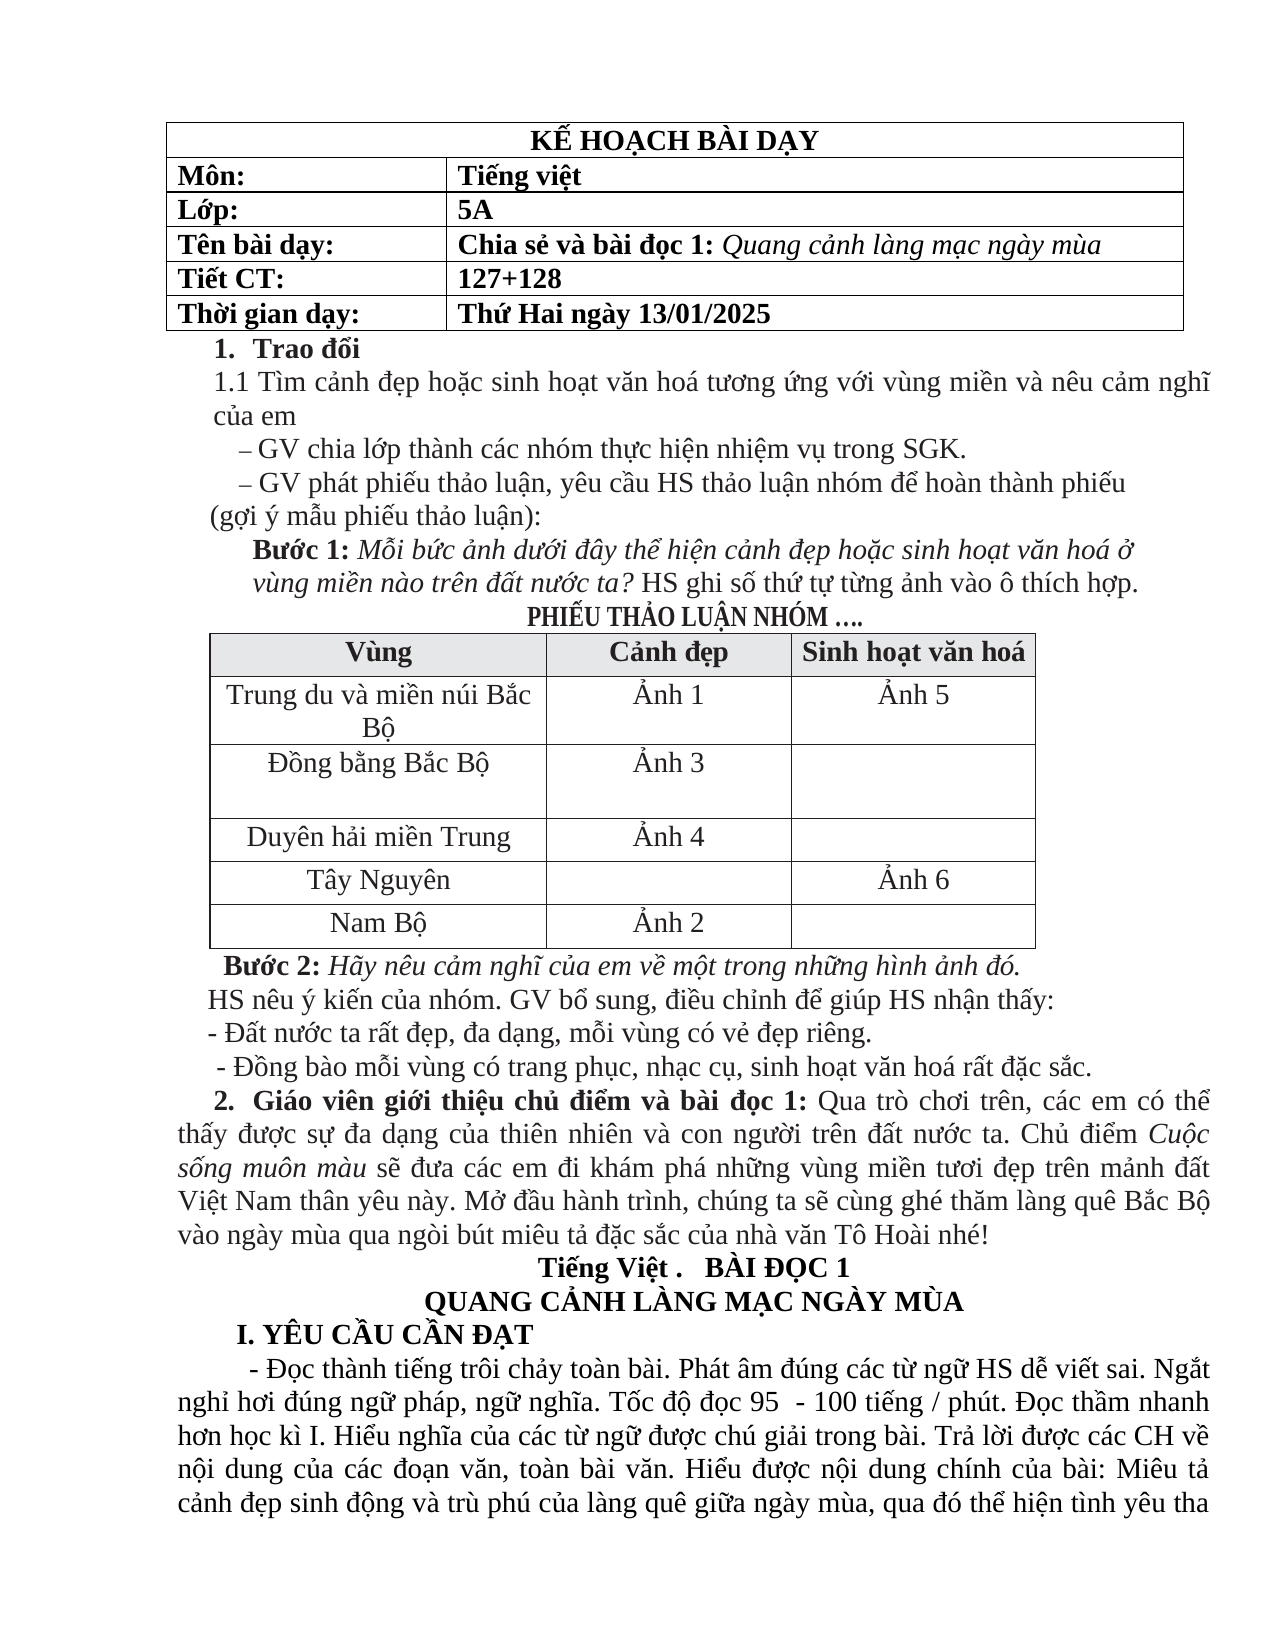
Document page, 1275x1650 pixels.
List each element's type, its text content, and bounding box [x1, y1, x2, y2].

table_cell [547, 862, 791, 904]
table_cell [792, 819, 1035, 861]
table_header Cảnh đẹp [547, 634, 791, 676]
table_cell Chia sẻ và bài đọc 1: Quang cảnh làng mạc ngày mùa [447, 227, 1183, 261]
list GV phát phiếu thảo luận, yêu cầu HS thảo luận nhóm để hoàn thành phiếu (gợi ý mẫu phiếu thảo luận): [209, 465, 1181, 532]
table_cell 5A [447, 193, 1183, 226]
text PHIẾU THẢO LUẬN NHÓM …. [179, 599, 1211, 633]
table_cell Ảnh 4 [547, 819, 791, 861]
text Bước 2: Hãy nêu cảm nghĩ của em về một trong những hình ảnh đó. [223, 948, 1211, 982]
table_cell Trung du và miền núi Bắc Bộ [211, 677, 546, 744]
table_header KẾ HOẠCH BÀI DẠY [167, 123, 1183, 157]
table_cell Duyên hải miền Trung [211, 819, 546, 861]
text - Đồng bào mỗi vùng có trang phục, nhạc cụ, sinh hoạt văn hoá rất đặc sắc. [177, 1049, 1211, 1083]
text - Đất nước ta rất đẹp, đa dạng, mỗi vùng có vẻ đẹp riêng. [202, 1016, 1211, 1049]
table_cell Tiết CT: [167, 262, 446, 295]
table_cell Thứ Hai ngày 13/01/2025 [447, 296, 1183, 330]
table_cell Đồng bằng Bắc Bộ [211, 745, 546, 818]
table_cell 127+128 [447, 262, 1183, 295]
list GV chia lớp thành các nhóm thực hiện nhiệm vụ trong SGK. [239, 431, 1211, 465]
table_cell Lớp: [167, 193, 446, 226]
table_cell Môn: [167, 158, 446, 191]
text Tiếng Việt . BÀI ĐỌC 1 [177, 1250, 1211, 1284]
table_cell Ảnh 2 [547, 905, 791, 947]
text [177, 1351, 1211, 1519]
text I. YÊU CẦU CẦN ĐẠT [177, 1317, 1211, 1351]
table_cell Thời gian dạy: [167, 296, 446, 330]
table_header Sinh hoạt văn hoá [792, 634, 1035, 676]
table_cell [792, 905, 1035, 947]
table_cell Ảnh 6 [792, 862, 1035, 904]
list Trao đổi [177, 331, 1211, 364]
table_cell Tiếng việt [447, 158, 1183, 191]
list Giáo viên giới thiệu chủ điểm và bài đọc 1: Qua trò chơi trên, các em có thể thấy được sự đa dạng của thiên nhiên và con người trên đất nước ta. Chủ điểm Cuộc sống muôn màu sẽ đưa các em đi khám phá những vùng miền tươi đẹp trên mảnh đất Việt Nam thân yêu này. Mở đầu hành trình, chúng ta sẽ cùng ghé thăm làng quê Bắc Bộ vào ngày mùa qua ngòi bút miêu tả đặc sắc của nhà văn Tô Hoài nhé! [177, 1083, 1211, 1250]
text 1.1 Tìm cảnh đẹp hoặc sinh hoạt văn hoá tương ứng với vùng miền và nêu cảm nghĩ của em [213, 364, 1211, 431]
table_cell Nam Bộ [211, 905, 546, 947]
table_cell Tây Nguyên [211, 862, 546, 904]
text HS nêu ý kiến của nhóm. GV bổ sung, điều chỉnh để giúp HS nhận thấy: [202, 982, 1211, 1016]
table_cell [792, 745, 1035, 818]
table_cell Ảnh 3 [547, 745, 791, 818]
table_cell Ảnh 5 [792, 677, 1035, 744]
table_cell Tên bài dạy: [167, 227, 446, 261]
text Bước 1: Mỗi bức ảnh dưới đây thể hiện cảnh đẹp hoặc sinh hoạt văn hoá ở vùng miền nào trên đất nước ta? HS ghi số thứ tự từng ảnh vào ô thích hợp. [252, 532, 1181, 599]
table_cell Ảnh 1 [547, 677, 791, 744]
text QUANG CẢNH LÀNG MẠC NGÀY MÙA [177, 1284, 1211, 1317]
table_header Vùng [211, 634, 546, 676]
